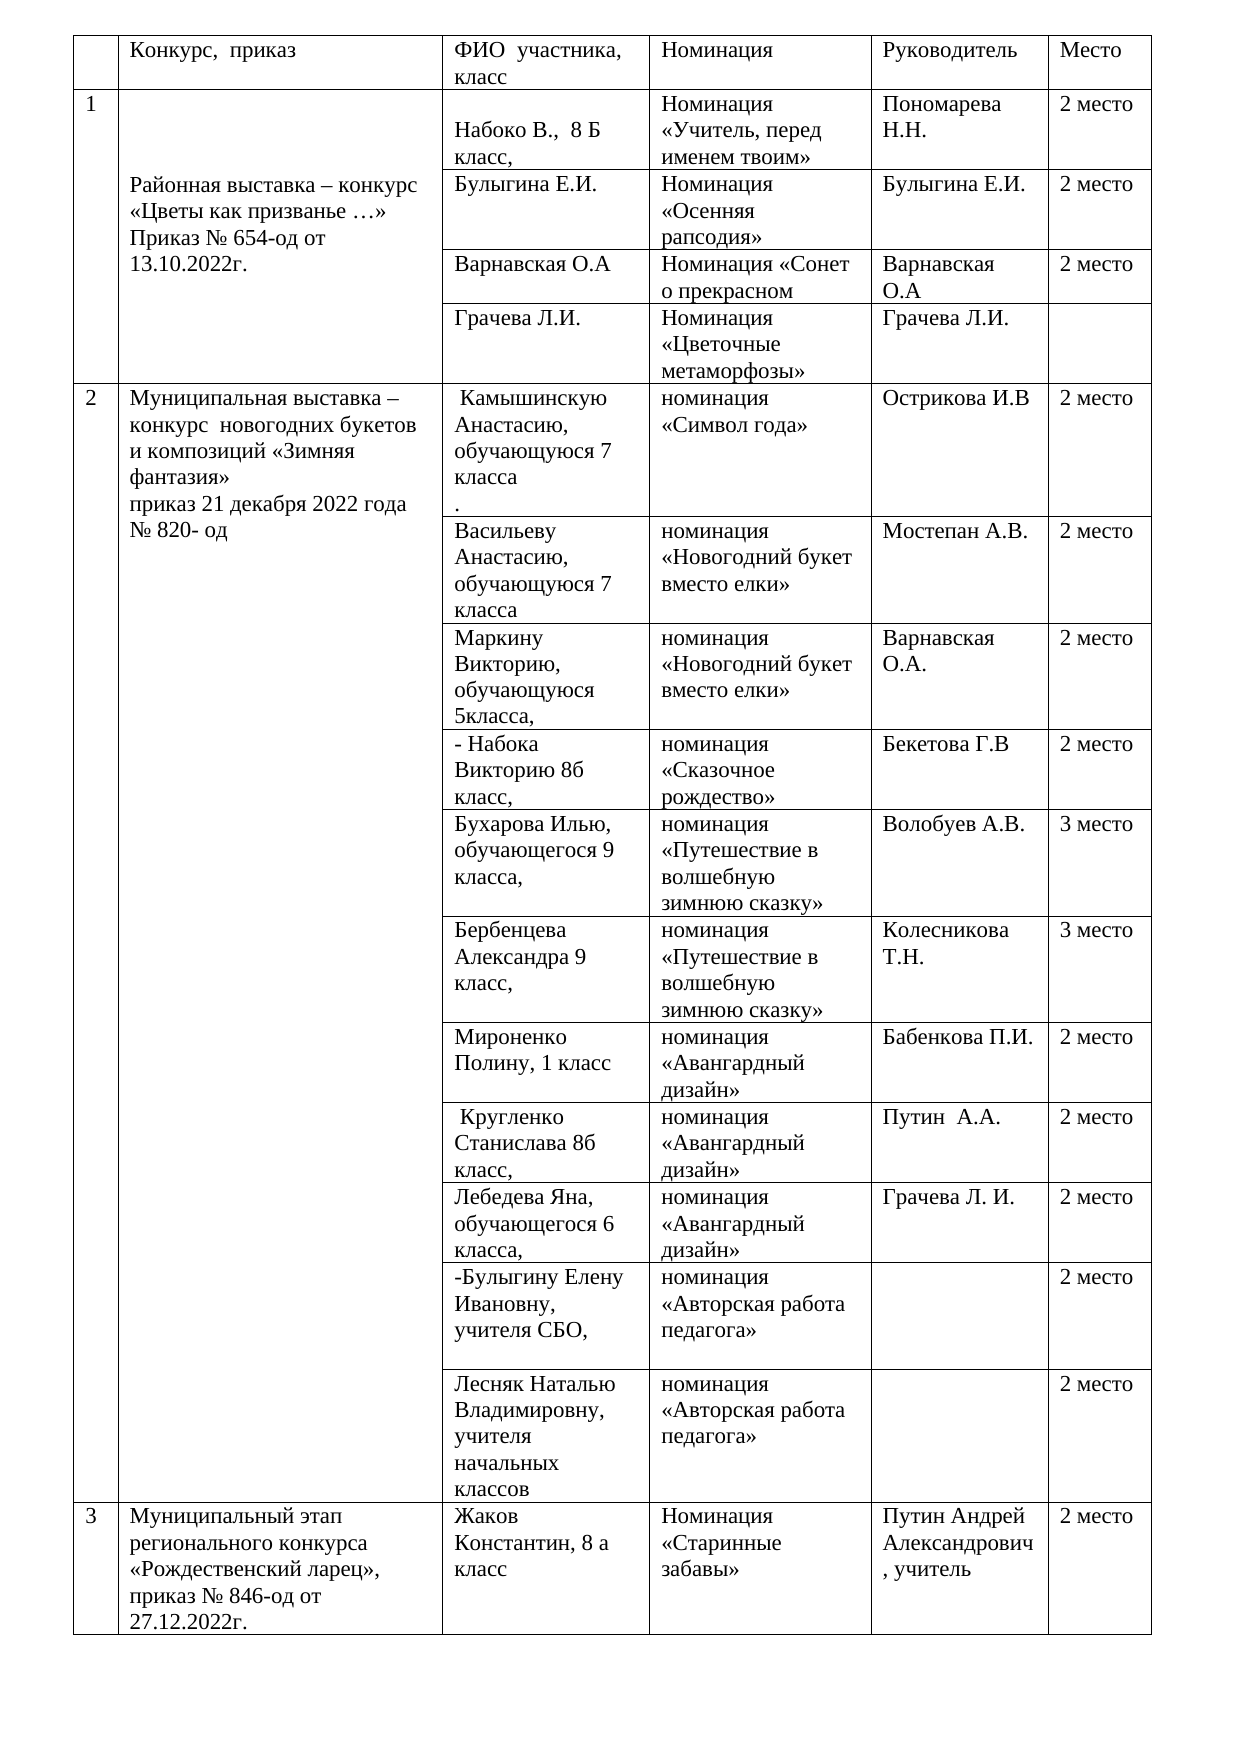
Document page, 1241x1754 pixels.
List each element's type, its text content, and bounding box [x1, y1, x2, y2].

table_cell Муниципальный этап регионального конкурса «Рождественский ларец», приказ № 846-од от 27.12.2022г. [119, 1503, 442, 1634]
table_cell Набоко В., 8 Б класс, [443, 90, 649, 169]
table_cell Путин Андрей Александрович, учитель [872, 1503, 1048, 1634]
table_cell Бабенкова П.И. [872, 1023, 1048, 1102]
table_cell 3 место [1049, 917, 1151, 1022]
table_cell номинация «Символ года» [650, 384, 871, 516]
table_cell 3 [74, 1503, 118, 1634]
table_cell Булыгина Е.И. [443, 170, 649, 249]
table_cell [74, 36, 118, 89]
table_cell Место [1049, 36, 1151, 89]
table_cell Конкурс, приказ [119, 36, 442, 89]
table_cell Бербенцева Александра 9 класс, [443, 917, 649, 1022]
table_cell 1 [74, 90, 118, 383]
table_cell Камышинскую Анастасию, обучающуюся 7 класса . [443, 384, 649, 516]
table_cell Острикова И.В [872, 384, 1048, 516]
table_cell номинация «Путешествие в волшебную зимнюю сказку» [650, 810, 871, 916]
table_cell Васильеву Анастасию, обучающуюся 7 класса [443, 517, 649, 622]
table_cell 2 место [1049, 1503, 1151, 1634]
table_cell Лебедева Яна, обучающегося 6 класса, [443, 1183, 649, 1262]
table_cell номинация «Новогодний букет вместо елки» [650, 517, 871, 622]
table_cell Грачева Л.И. [443, 304, 649, 383]
table_cell Номинация «Учитель, перед именем твоим» [650, 90, 871, 169]
table_cell [872, 1263, 1048, 1369]
table_cell Путин А.А. [872, 1103, 1048, 1182]
table_cell номинация «Авангардный дизайн» [650, 1023, 871, 1102]
table_cell номинация «Авторская работа педагога» [650, 1263, 871, 1369]
table_cell 2 место [1049, 1263, 1151, 1369]
table_cell Пономарева Н.Н. [872, 90, 1048, 169]
table_cell номинация «Авангардный дизайн» [650, 1183, 871, 1262]
table_cell 2 место [1049, 1023, 1151, 1102]
table_cell 2 место [1049, 1103, 1151, 1182]
table_cell Муниципальная выставка – конкурс новогодних букетов и композиций «Зимняя фантазия» приказ 21 декабря 2022 года № 820- од [119, 384, 442, 1502]
table_cell Варнавская О.А. [872, 624, 1048, 729]
table_cell 2 место [1049, 90, 1151, 169]
table_cell Колесникова Т.Н. [872, 917, 1048, 1022]
table_cell Кругленко Станислава 8б класс, [443, 1103, 649, 1182]
table_cell 2 место [1049, 1183, 1151, 1262]
table_cell 2 место [1049, 624, 1151, 729]
table_cell Бекетова Г.В [872, 730, 1048, 809]
table_cell номинация «Авторская работа педагога» [650, 1370, 871, 1502]
table_cell ФИО участника, класс [443, 36, 649, 89]
table_cell номинация «Путешествие в волшебную зимнюю сказку» [650, 917, 871, 1022]
table_cell Номинация [650, 36, 871, 89]
table_cell Районная выставка – конкурс «Цветы как призванье …» Приказ № 654-од от 13.10.2022г. [119, 90, 442, 383]
table_cell номинация «Новогодний букет вместо елки» [650, 624, 871, 729]
table_cell - Набока Викторию 8б класс, [443, 730, 649, 809]
table_cell Варнавская О.А [443, 250, 649, 303]
table_cell Варнавская О.А [872, 250, 1048, 303]
table_cell [1049, 304, 1151, 383]
table_cell номинация «Авангардный дизайн» [650, 1103, 871, 1182]
table_cell 2 место [1049, 1370, 1151, 1502]
table_cell 2 место [1049, 384, 1151, 516]
table_cell Грачева Л. И. [872, 1183, 1048, 1262]
table_cell 2 место [1049, 250, 1151, 303]
table_cell 2 [74, 384, 118, 1502]
table_cell Номинация «Осенняя рапсодия» [650, 170, 871, 249]
table_cell 3 место [1049, 810, 1151, 916]
table_cell Номинация «Старинные забавы» [650, 1503, 871, 1634]
table_cell Лесняк Наталью Владимировну, учителя начальных классов [443, 1370, 649, 1502]
table_cell 2 место [1049, 170, 1151, 249]
table_cell Волобуев А.В. [872, 810, 1048, 916]
table_cell 2 место [1049, 517, 1151, 622]
table_cell Мироненко Полину, 1 класс [443, 1023, 649, 1102]
table_cell Руководитель [872, 36, 1048, 89]
table_cell номинация «Сказочное рождество» [650, 730, 871, 809]
table_cell Номинация «Цветочные метаморфозы» [650, 304, 871, 383]
table_cell -Булыгину Елену Ивановну, учителя СБО, [443, 1263, 649, 1369]
table_cell Грачева Л.И. [872, 304, 1048, 383]
table_cell [872, 1370, 1048, 1502]
table_cell Мостепан А.В. [872, 517, 1048, 622]
table_cell Жаков Константин, 8 а класс [443, 1503, 649, 1634]
table_cell 2 место [1049, 730, 1151, 809]
table_cell Бухарова Илью, обучающегося 9 класса, [443, 810, 649, 916]
table_cell Булыгина Е.И. [872, 170, 1048, 249]
table_cell Маркину Викторию, обучающуюся 5класса, [443, 624, 649, 729]
table_cell Номинация «Сонет о прекрасном [650, 250, 871, 303]
